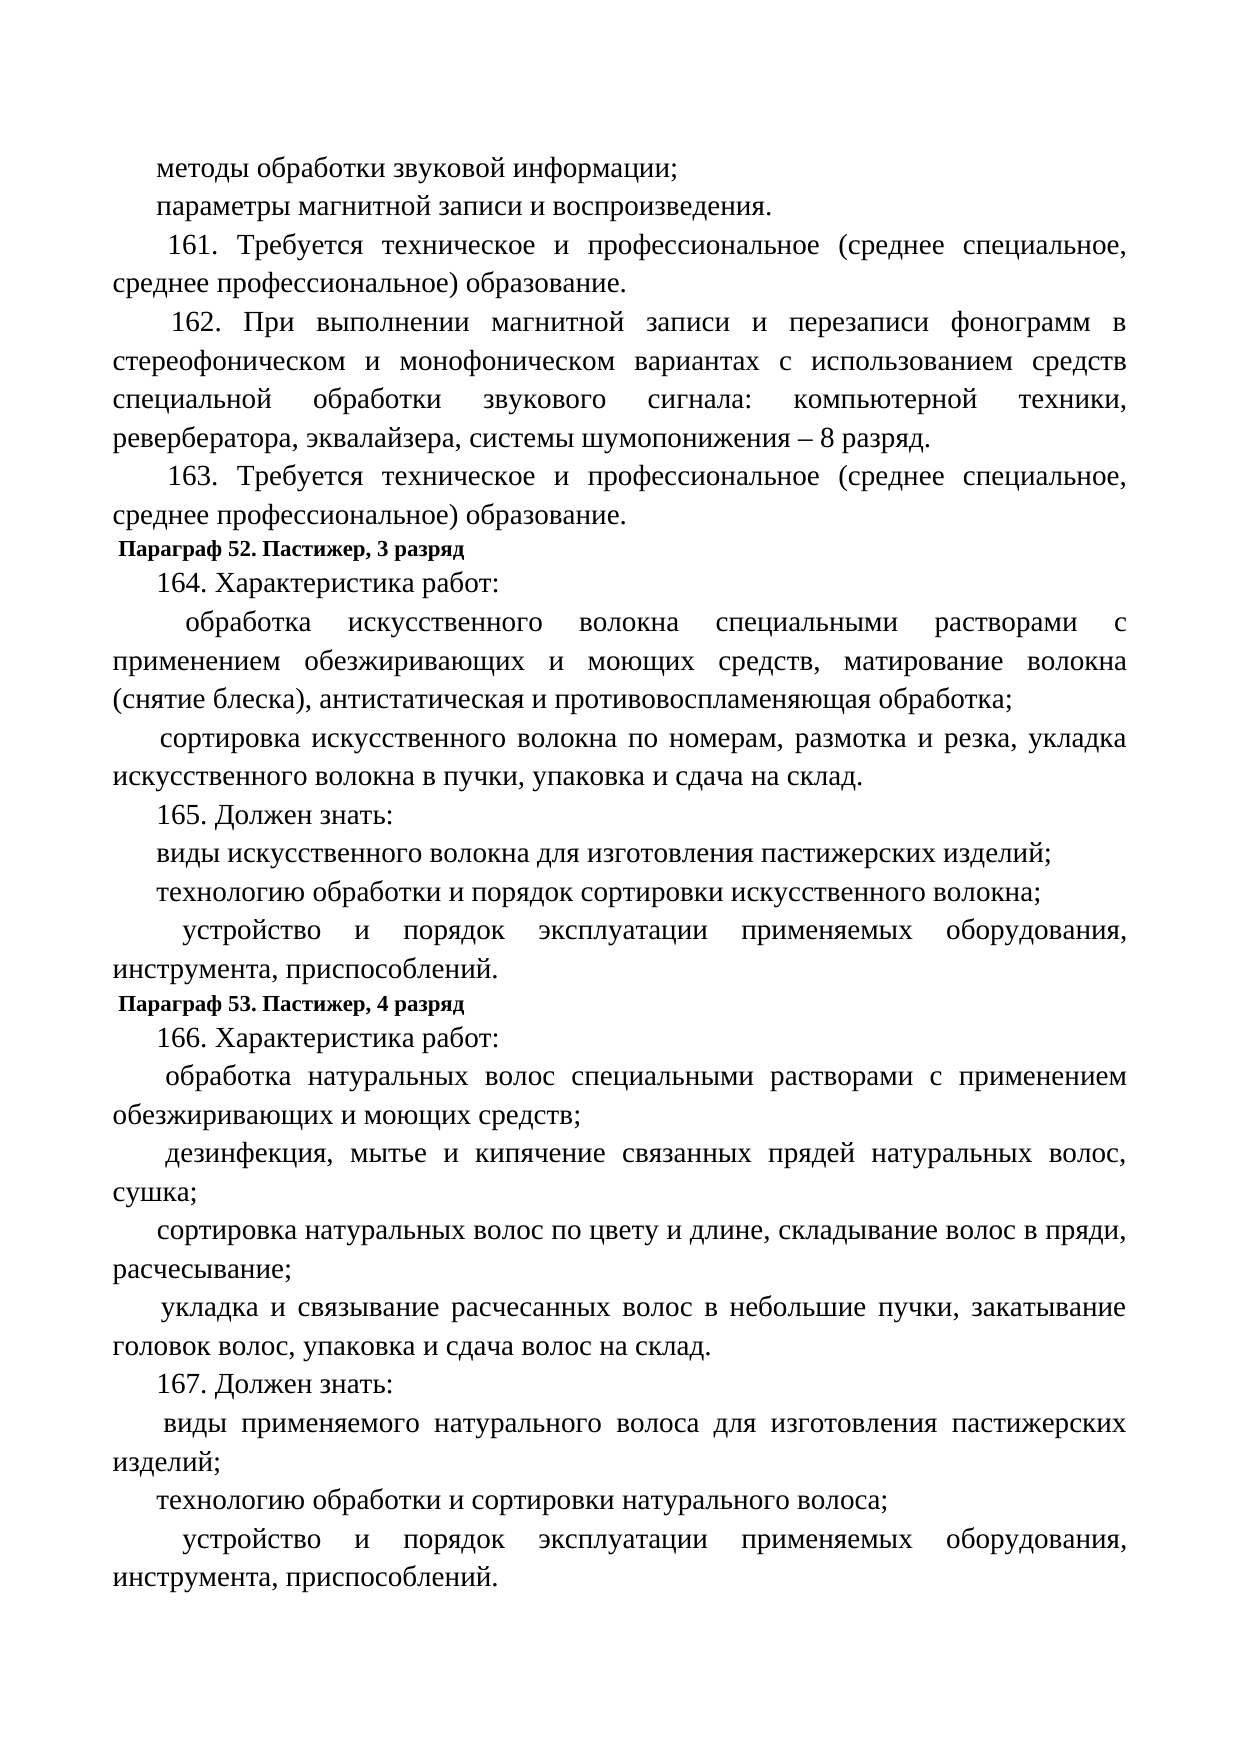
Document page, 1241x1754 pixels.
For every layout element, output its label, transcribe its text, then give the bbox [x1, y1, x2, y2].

text 161. Требуется техническое и профессиональное (среднее специальное, среднее профессиональное) образование. [112, 227, 1128, 299]
text укладка и связывание расчесанных волос в небольшие пучки, закатывание головок волос, упаковка и сдача волос на склад. [112, 1289, 1128, 1362]
text Параграф 53. Пастижер, 4 разряд [112, 989, 1128, 1016]
text дезинфекция, мытье и кипячение связанных прядей натуральных волос, сушка; [112, 1135, 1128, 1207]
text обработка натуральных волос специальными растворами с применением обезжиривающих и моющих средств; [112, 1058, 1128, 1130]
text виды искусственного волокна для изготовления пастижерских изделий; [112, 835, 1128, 869]
text сортировка искусственного волокна по номерам, размотка и резка, укладка искусственного волокна в пучки, упаковка и сдача на склад. [112, 720, 1128, 792]
text виды применяемого натурального волоса для изготовления пастижерских изделий; [112, 1405, 1128, 1477]
text 163. Требуется техническое и профессиональное (среднее специальное, среднее профессиональное) образование. [112, 458, 1128, 530]
text обработка искусственного волокна специальными растворами с применением обезжиривающих и моющих средств, матирование волокна (снятие блеска), антистатическая и противовоспламеняющая обработка; [112, 604, 1128, 715]
text 164. Характеристика работ: [112, 566, 1128, 599]
text параметры магнитной записи и воспроизведения. [112, 188, 1128, 222]
text 162. При выполнении магнитной записи и перезаписи фонограмм в стереофоническом и монофоническом вариантах с использованием средств специальной обработки звукового сигнала: компьютерной техники, ревербератора, эквалайзера, системы шумопонижения – 8 разряд. [112, 304, 1128, 453]
text методы обработки звуковой информации; [112, 150, 1128, 183]
text 167. Должен знать: [112, 1367, 1128, 1400]
text устройство и порядок эксплуатации применяемых оборудования, инструмента, приспособлений. [112, 1521, 1128, 1593]
text сортировка натуральных волос по цвету и длине, складывание волос в пряди, расчесывание; [112, 1212, 1128, 1284]
text технологию обработки и порядок сортировки искусственного волокна; [112, 874, 1128, 907]
text 166. Характеристика работ: [112, 1020, 1128, 1053]
text Параграф 52. Пастижер, 3 разряд [112, 535, 1128, 562]
text технологию обработки и сортировки натурального волоса; [112, 1482, 1128, 1516]
text 165. Должен знать: [112, 797, 1128, 830]
text устройство и порядок эксплуатации применяемых оборудования, инструмента, приспособлений. [112, 912, 1128, 984]
